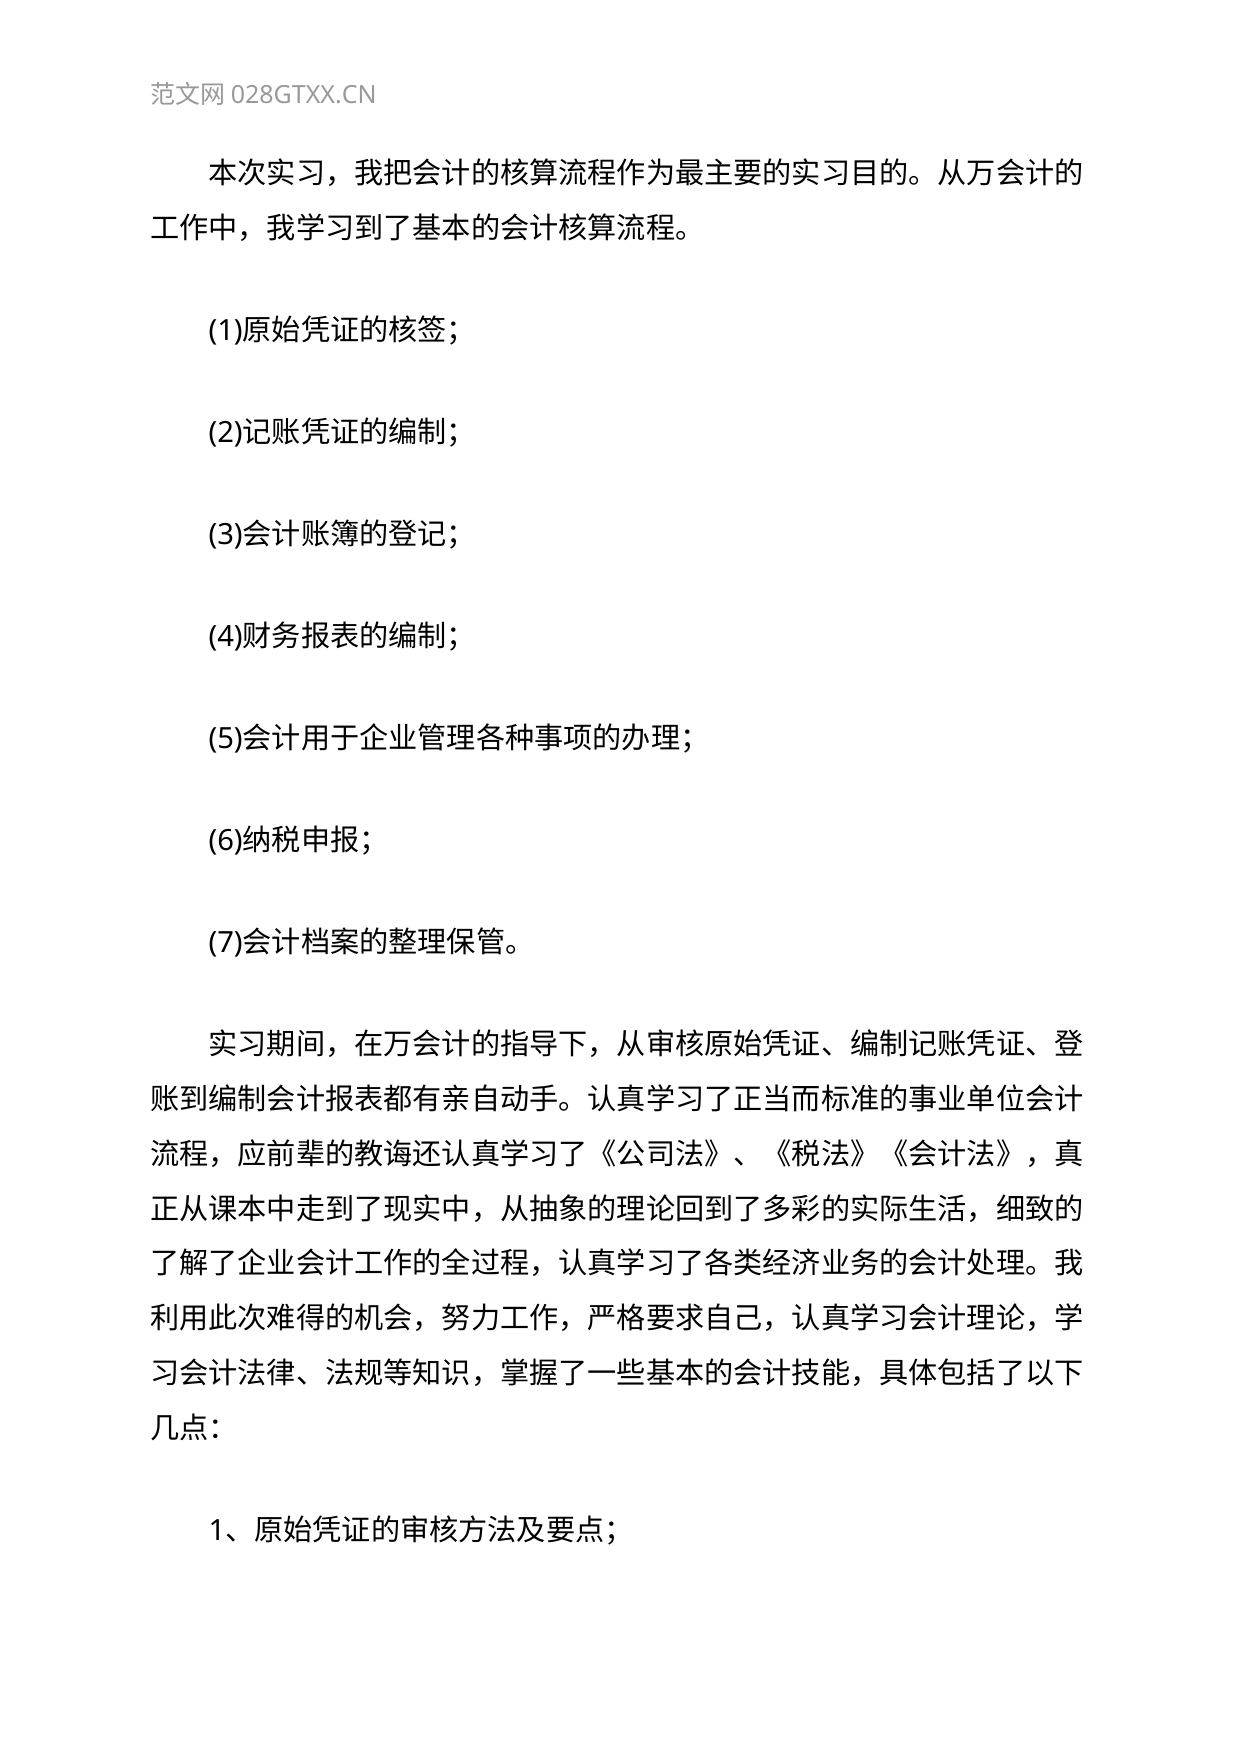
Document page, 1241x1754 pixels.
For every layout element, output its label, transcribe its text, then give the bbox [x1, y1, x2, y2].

text (7)会计档案的整理保管。 [150, 918, 1090, 961]
text (3)会计账簿的登记； [150, 511, 1090, 553]
text (4)财务报表的编制； [150, 613, 1090, 655]
text 1、原始凭证的审核方法及要点； [150, 1507, 1090, 1549]
text (2)记账凭证的编制； [150, 409, 1090, 451]
text (5)会计用于企业管理各种事项的办理； [150, 714, 1090, 757]
text 本次实习，我把会计的核算流程作为最主要的实习目的。从万会计的工作中，我学习到了基本的会计核算流程。 [150, 150, 1090, 247]
text (6)纳税申报； [150, 817, 1090, 859]
text 实习期间，在万会计的指导下，从审核原始凭证、编制记账凭证、登账到编制会计报表都有亲自动手。认真学习了正当而标准的事业单位会计流程，应前辈的教诲还认真学习了《公司法》、《税法》《会计法》，真正从课本中走到了现实中，从抽象的理论回到了多彩的实际生活，细致的了解了企业会计工作的全过程，认真学习了各类经济业务的会计处理。我利用此次难得的机会，努力工作，严格要求自己，认真学习会计理论，学习会计法律、法规等知识，掌握了一些基本的会计技能，具体包括了以下几点： [150, 1021, 1090, 1447]
text (1)原始凭证的核签； [150, 307, 1090, 349]
